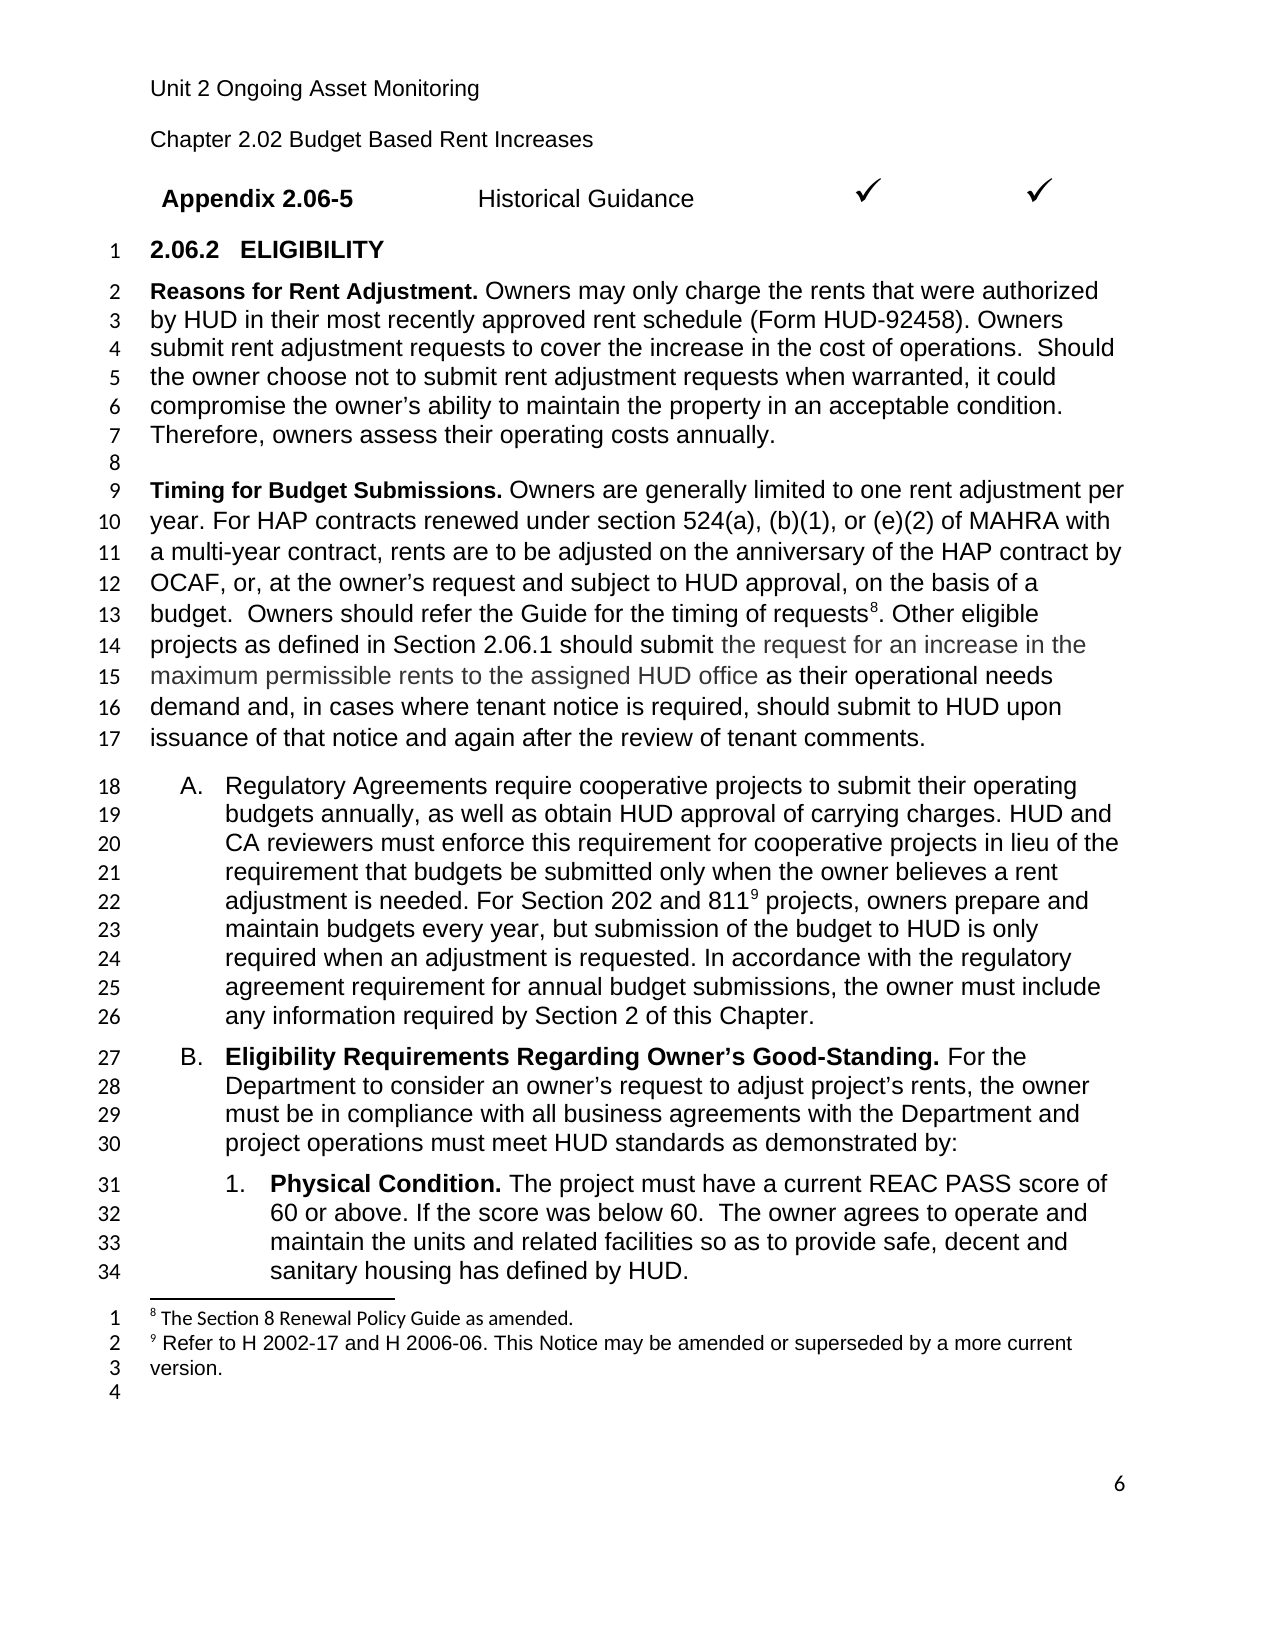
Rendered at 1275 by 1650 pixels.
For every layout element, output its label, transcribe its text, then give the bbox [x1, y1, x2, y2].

list Regulatory Agreements require cooperative projects to submit their operating budgets annually, as well as obtain HUD approval of carrying charges. HUD and CA reviewers must enforce this requirement for cooperative projects in lieu of the requirement that budgets be submitted only when the owner believes a rent adjustment is needed. For Section 202 and 811 projects, owners prepare and maintain budgets every year, but submission of the budget to HUD is only required when an adjustment is requested. In accordance with the regulatory agreement requirement for annual budget submissions, the owner must include any information required by Section 2 of this Chapter. [180, 771, 1125, 1029]
subtitle 2.06.2 ELIGIBILITY [150, 234, 1125, 263]
table_cell [954, 177, 1125, 234]
table_cell [783, 177, 954, 234]
list Physical Condition. The project must have a current REAC PASS score of 60 or above. If the score was below 60. The owner agrees to operate and maintain the units and related facilities so as to provide safe, decent and sanitary housing has defined by HUD. [225, 1169, 1125, 1284]
table_cell Appendix 2.06-5 [150, 177, 466, 234]
text Reasons for Rent Adjustment. Owners may only charge the rents that were authorized by HUD in their most recently approved rent schedule (Form HUD-92458). Owners submit rent adjustment requests to cover the increase in the cost of operations. Should the owner choose not to submit rent adjustment requests when warranted, it could compromise the owner’s ability to maintain the property in an acceptable condition. Therefore, owners assess their operating costs annually. [150, 276, 1125, 448]
table_cell Historical Guidance [466, 177, 783, 234]
list Eligibility Requirements Regarding Owner’s Good-Standing. For the Department to consider an owner’s request to adjust project’s rents, the owner must be in compliance with all business agreements with the Department and project operations must meet HUD standards as demonstrated by: [180, 1042, 1125, 1157]
text Timing for Budget Submissions. Owners are generally limited to one rent adjustment per year. For HAP contracts renewed under section 524(a), (b)(1), or (e)(2) of MAHRA with a multi-year contract, rents are to be adjusted on the anniversary of the HAP contract by OCAF, or, at the owner’s request and subject to HUD approval, on the basis of a budget. Owners should refer the Guide for the timing of requests. Other eligible projects as defined in Section 2.06.1 should submit the request for an increase in the maximum permissible rents to the assigned HUD office as their operational needs demand and, in cases where tenant notice is required, should submit to HUD upon issuance of that notice and again after the review of tenant comments. [150, 475, 1125, 752]
